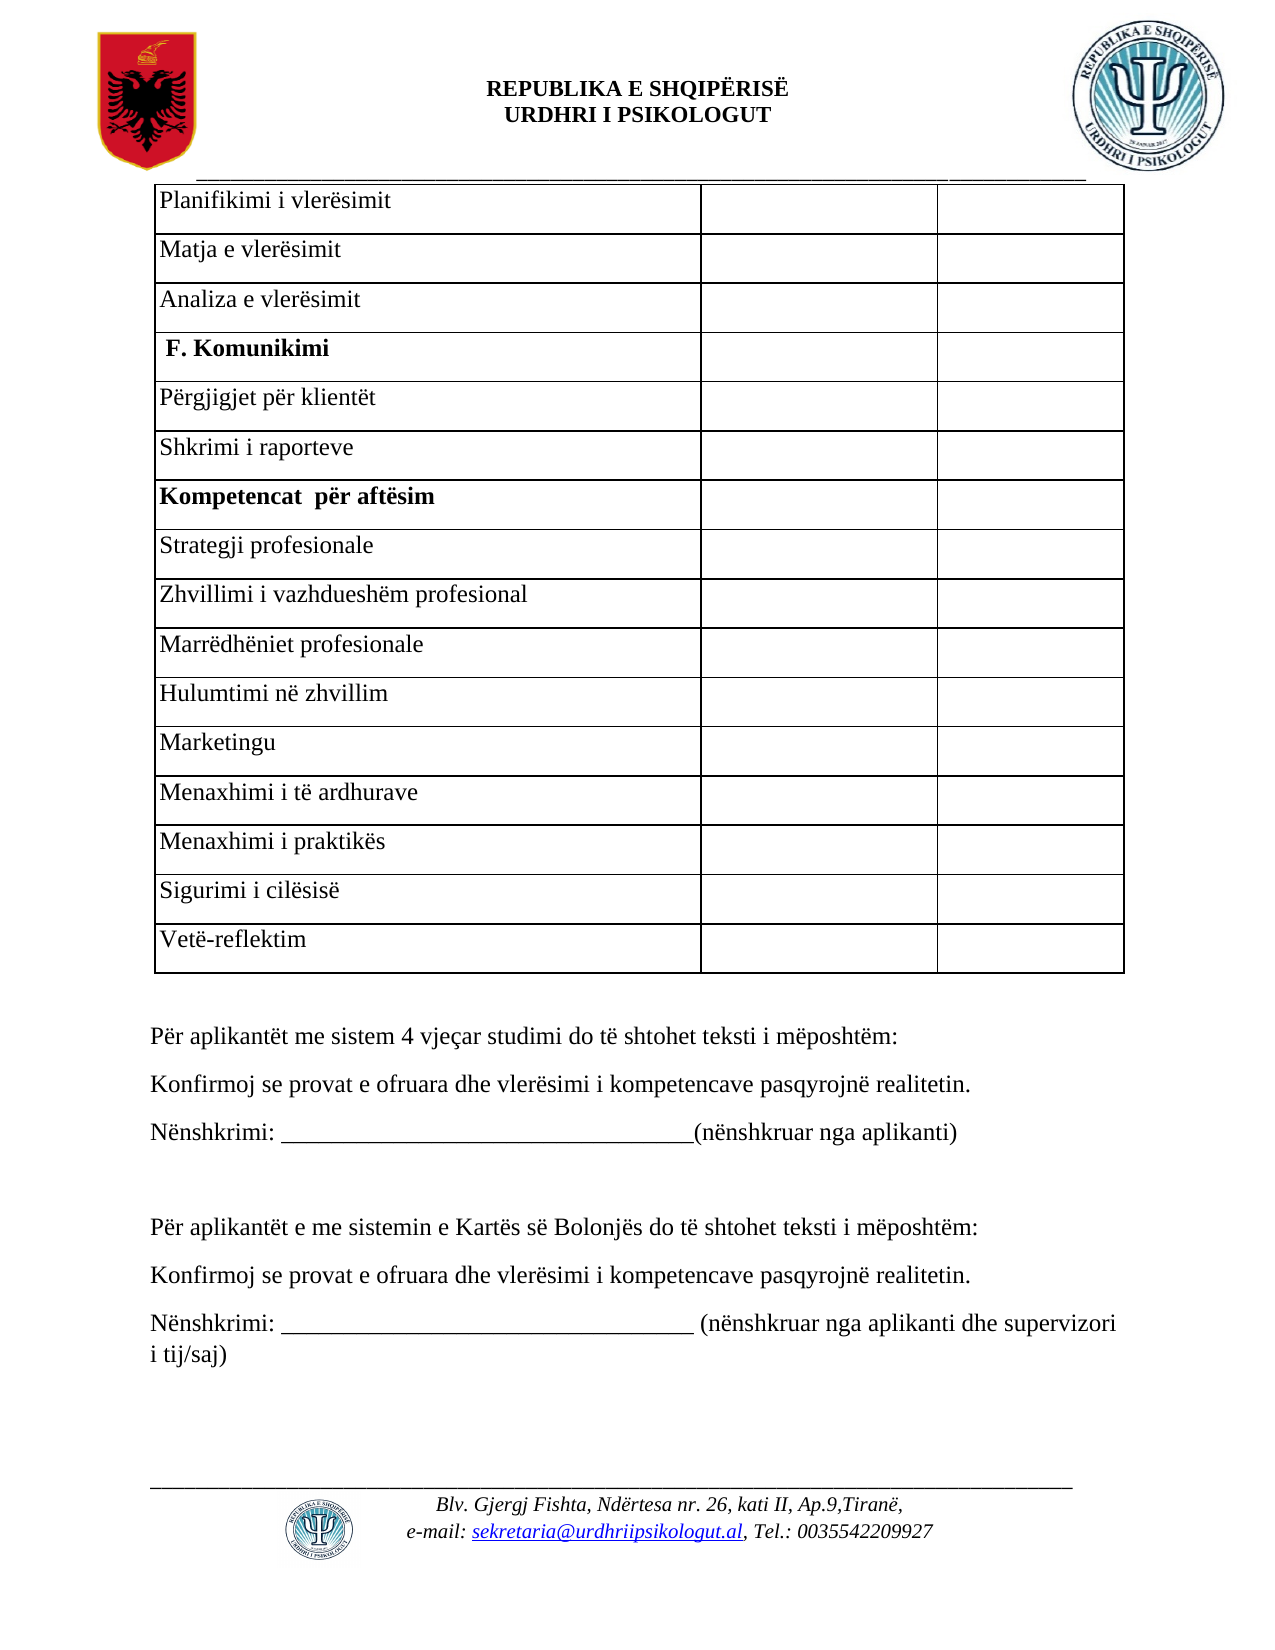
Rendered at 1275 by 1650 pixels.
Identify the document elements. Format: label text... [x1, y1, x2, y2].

table_cell [702, 727, 937, 775]
table_cell [938, 826, 1123, 873]
table_cell Vetë-reflektim [156, 925, 700, 972]
table_cell Hulumtimi në zhvillim [156, 678, 700, 726]
table_cell [702, 235, 937, 282]
text Konfirmoj se provat e ofruara dhe vlerësimi i kompetencave pasqyrojnë realitetin. [150, 1069, 1125, 1098]
table_cell [938, 580, 1123, 627]
table_cell [938, 333, 1123, 381]
table_cell Menaxhimi i praktikës [156, 826, 700, 873]
table_cell [938, 777, 1123, 824]
table_cell Kompetencat për aftësim [156, 481, 700, 529]
table_cell Marrëdhëniet profesionale [156, 629, 700, 676]
table_cell Marketingu [156, 727, 700, 775]
table_cell [938, 727, 1123, 775]
table_cell Sigurimi i cilësisë [156, 875, 700, 923]
table_cell [938, 235, 1123, 282]
text Nënshkrimi: _________________________________(nënshkruar nga aplikanti) [150, 1117, 1125, 1146]
table_cell Matja e vlerësimit [156, 235, 700, 282]
text Për aplikantët e me sistemin e Kartës së Bolonjës do të shtohet teksti i mëposhtëm: [150, 1212, 1125, 1241]
table_cell [702, 382, 937, 430]
table_cell Zhvillimi i vazhdueshëm profesional [156, 580, 700, 627]
table_cell [938, 382, 1123, 430]
table_cell Strategji profesionale [156, 530, 700, 578]
table_cell F. Komunikimi [156, 333, 700, 381]
table_cell [702, 185, 937, 233]
table_cell [938, 185, 1123, 233]
table_cell [702, 678, 937, 726]
table_cell [702, 284, 937, 332]
table_cell [702, 481, 937, 529]
table_cell [702, 629, 937, 676]
table_cell [938, 481, 1123, 529]
table_cell Analiza e vlerësimit [156, 284, 700, 332]
table_cell [702, 826, 937, 873]
table_cell Përgjigjet për klientët [156, 382, 700, 430]
picture [62, 23, 230, 179]
table_cell [702, 777, 937, 824]
table_cell [702, 580, 937, 627]
table_cell [938, 432, 1123, 479]
table_cell [702, 875, 937, 923]
text Nënshkrimi: _________________________________ (nënshkruar nga aplikanti dhe supervizori i tij/saj) [150, 1308, 1125, 1367]
table_cell [938, 530, 1123, 578]
table_cell [938, 284, 1123, 332]
table_cell [702, 530, 937, 578]
table_cell [938, 875, 1123, 923]
table_cell [938, 925, 1123, 972]
text Konfirmoj se provat e ofruara dhe vlerësimi i kompetencave pasqyrojnë realitetin. [150, 1260, 1125, 1289]
table_cell [938, 629, 1123, 676]
table_cell Shkrimi i raporteve [156, 432, 700, 479]
table_cell [702, 333, 937, 381]
text Për aplikantët me sistem 4 vjeçar studimi do të shtohet teksti i mëposhtëm: [150, 1021, 1125, 1050]
picture [1051, 0, 1245, 192]
table_cell [938, 678, 1123, 726]
table_cell [702, 432, 937, 479]
table_cell Planifikimi i vlerësimit [156, 185, 700, 233]
table_cell [702, 925, 937, 972]
table_cell Menaxhimi i të ardhurave [156, 777, 700, 824]
picture [276, 1491, 362, 1568]
